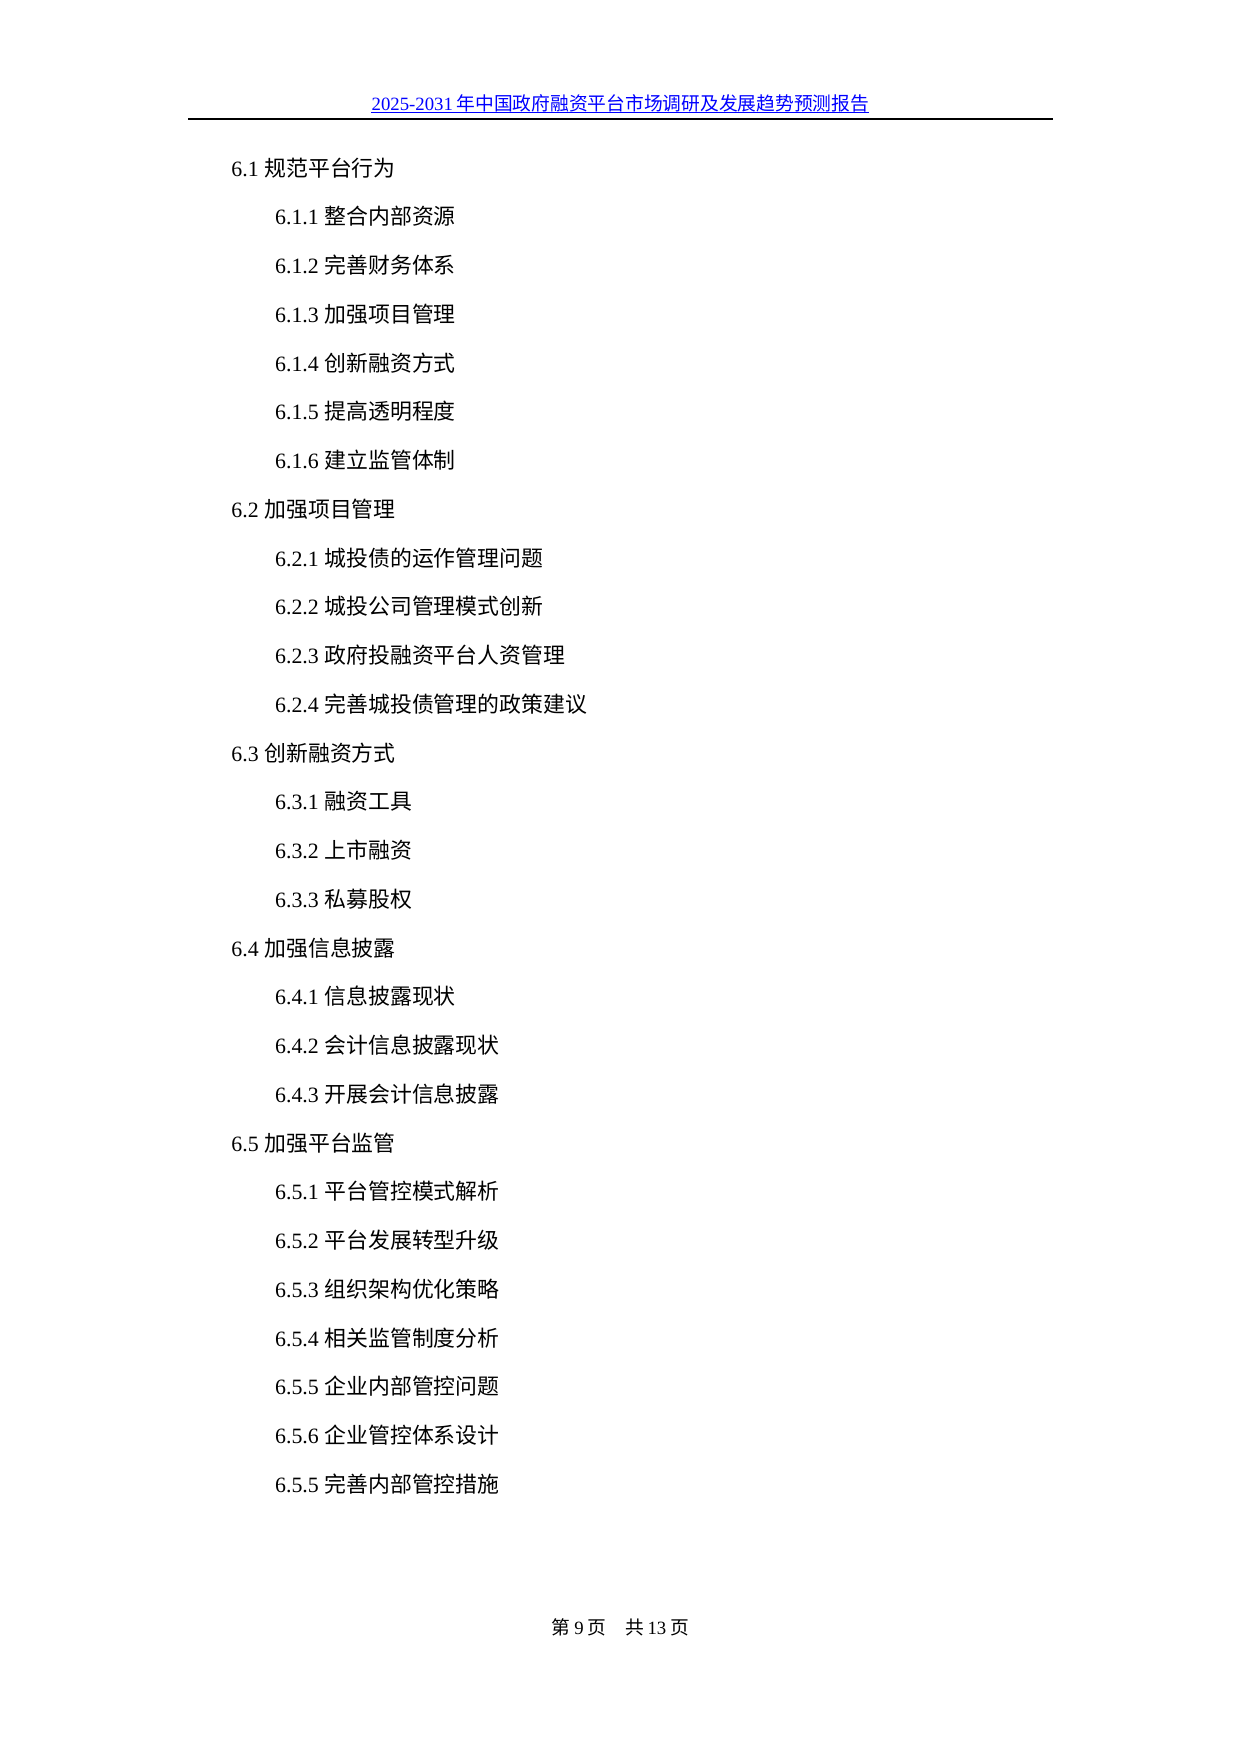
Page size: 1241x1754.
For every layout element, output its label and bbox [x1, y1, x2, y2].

text [187, 150, 1053, 1499]
